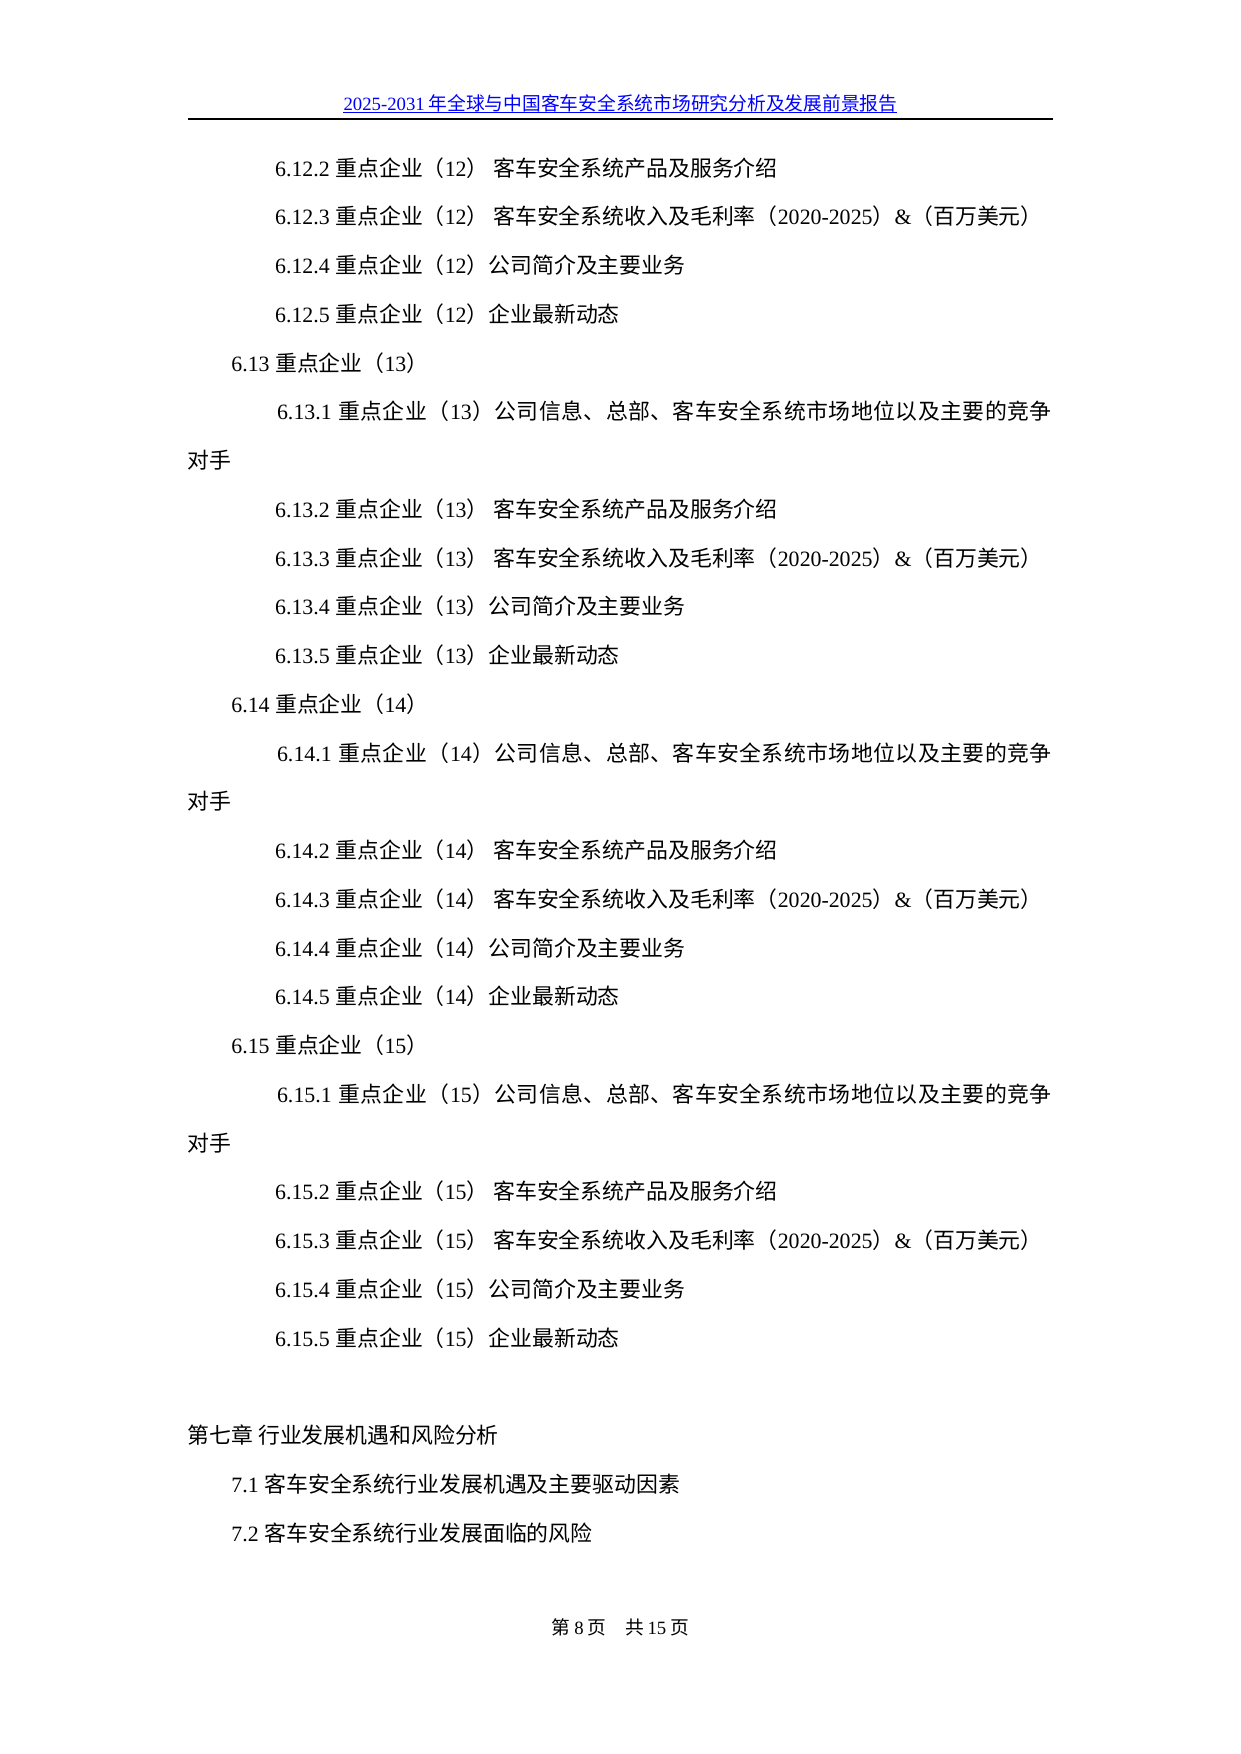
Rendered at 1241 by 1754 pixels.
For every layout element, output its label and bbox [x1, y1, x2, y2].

text [187, 150, 1053, 1548]
